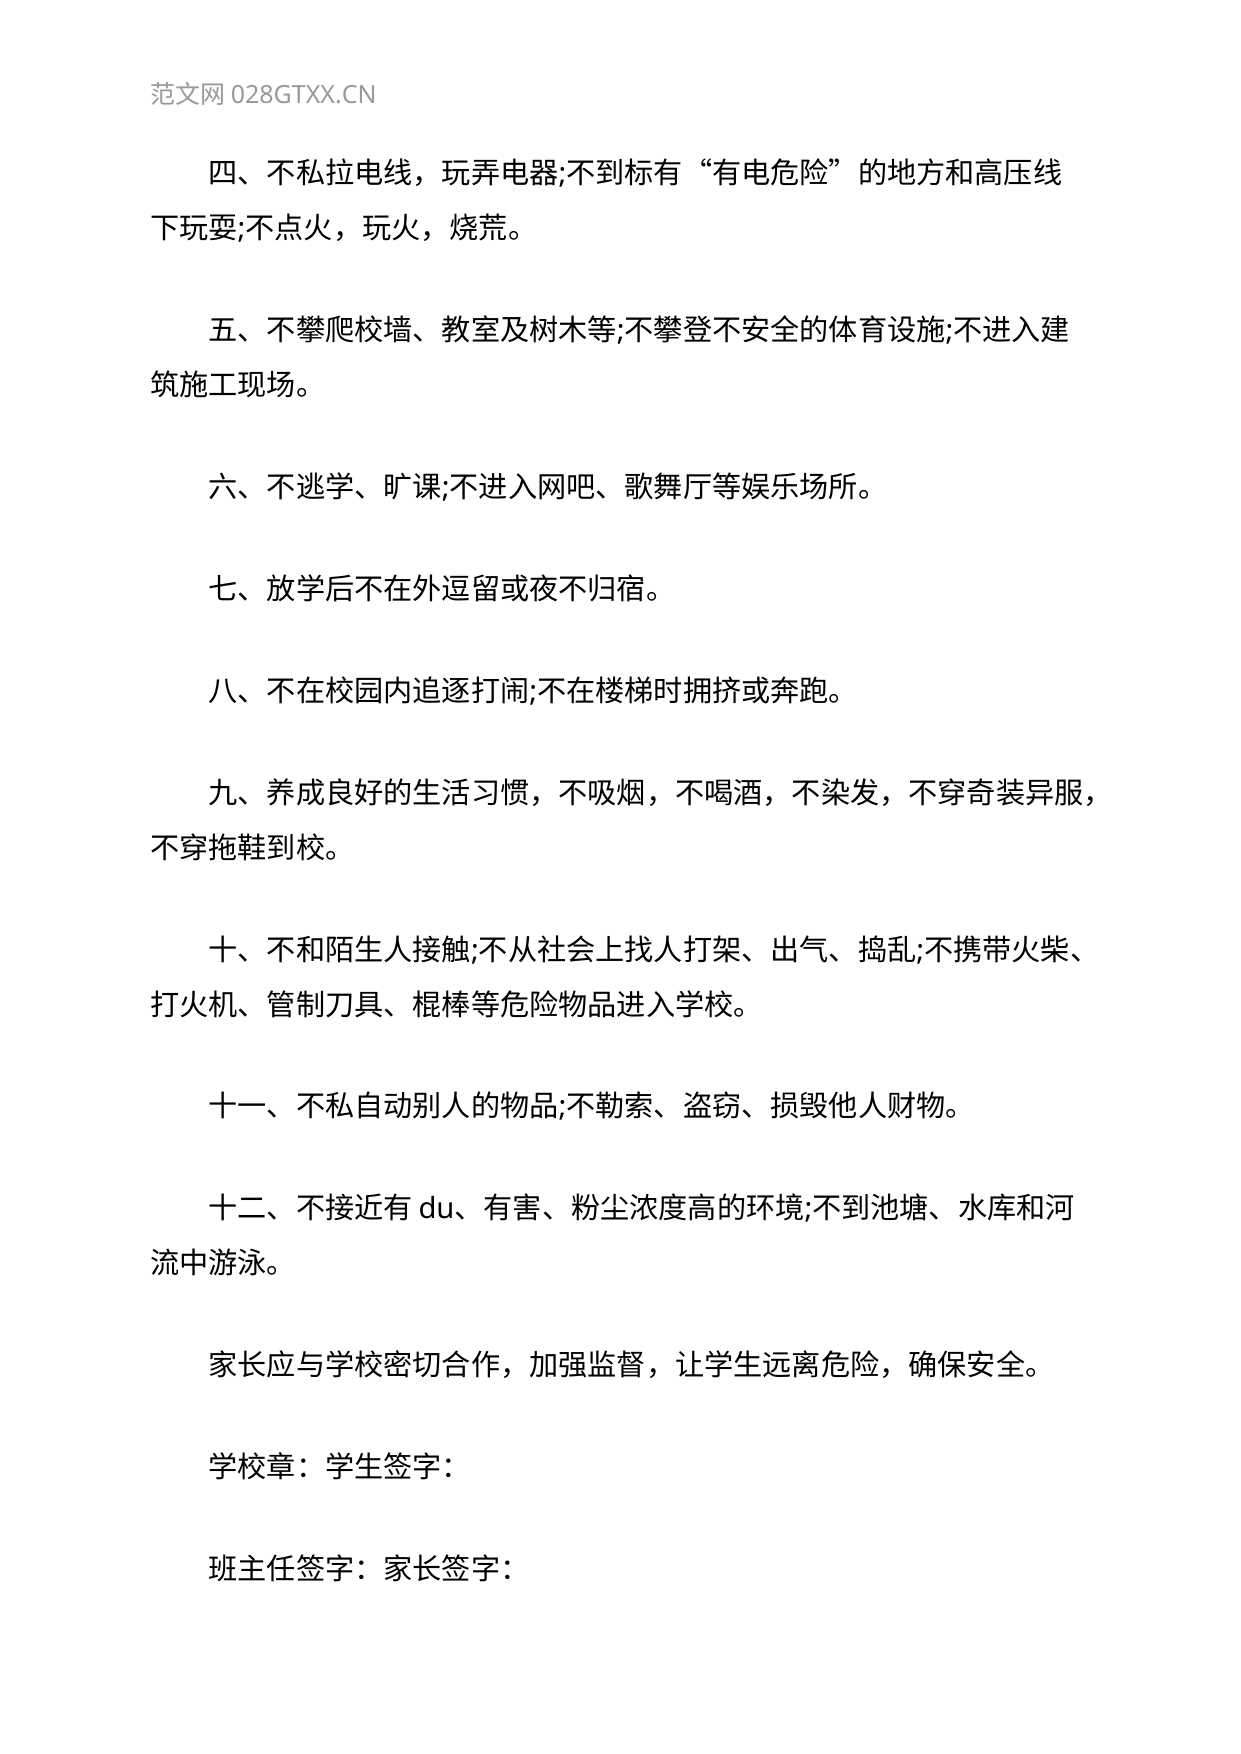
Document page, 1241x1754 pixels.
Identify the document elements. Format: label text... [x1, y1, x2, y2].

text 七、放学后不在外逗留或夜不归宿。 [150, 566, 1090, 608]
text 十二、不接近有du、有害、粉尘浓度高的环境;不到池塘、水库和河流中游泳。 [150, 1185, 1090, 1282]
text 学校章：学生签字： [150, 1443, 1090, 1486]
text 十、不和陌生人接触;不从社会上找人打架、出气、捣乱;不携带火柴、打火机、管制刀具、棍棒等危险物品进入学校。 [150, 926, 1090, 1023]
text 五、不攀爬校墙、教室及树木等;不攀登不安全的体育设施;不进入建筑施工现场。 [150, 307, 1090, 404]
text 家长应与学校密切合作，加强监督，让学生远离危险，确保安全。 [150, 1342, 1090, 1384]
text 九、养成良好的生活习惯，不吸烟，不喝酒，不染发，不穿奇装异服，不穿拖鞋到校。 [150, 769, 1090, 867]
text 六、不逃学、旷课;不进入网吧、歌舞厅等娱乐场所。 [150, 464, 1090, 506]
text 十一、不私自动别人的物品;不勒索、盗窃、损毁他人财物。 [150, 1083, 1090, 1125]
text 八、不在校园内追逐打闹;不在楼梯时拥挤或奔跑。 [150, 667, 1090, 710]
text 班主任签字：家长签字： [150, 1545, 1090, 1587]
text 四、不私拉电线，玩弄电器;不到标有“有电危险”的地方和高压线下玩耍;不点火，玩火，烧荒。 [150, 150, 1090, 247]
